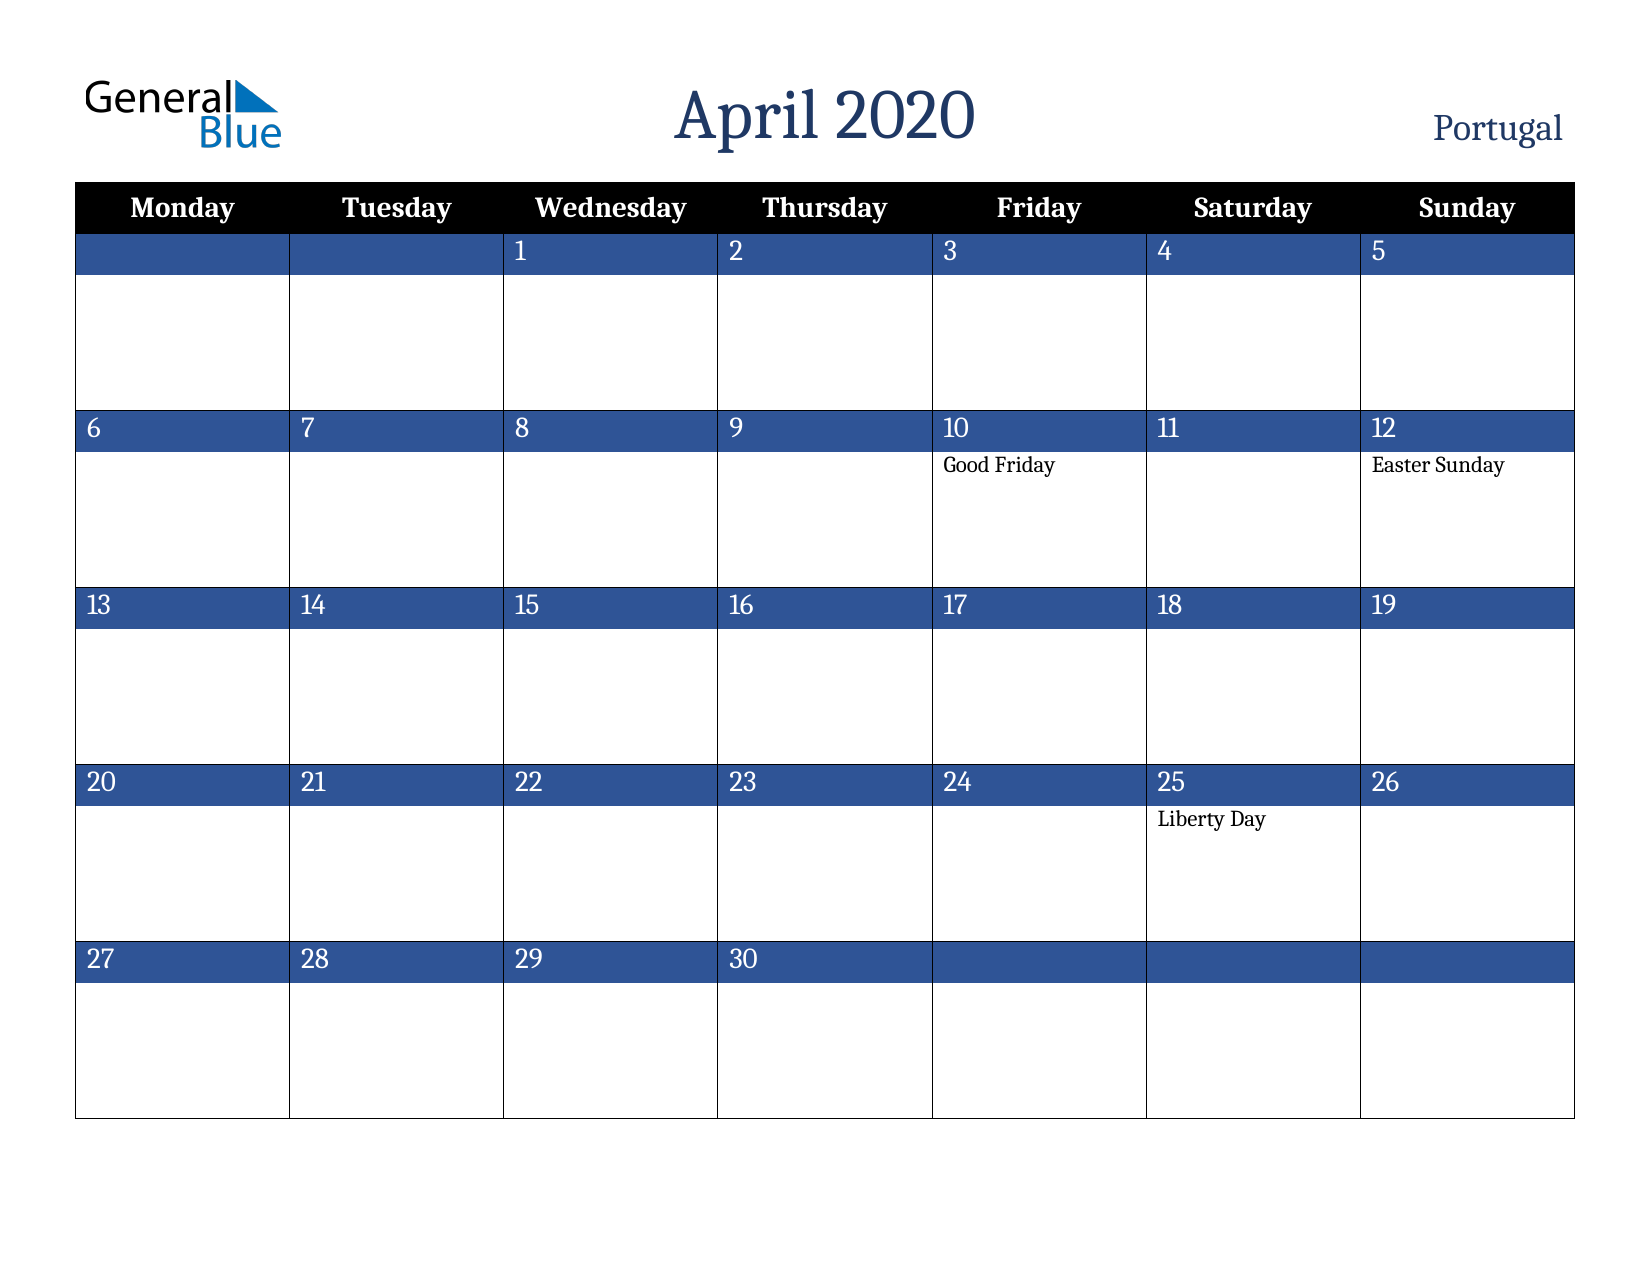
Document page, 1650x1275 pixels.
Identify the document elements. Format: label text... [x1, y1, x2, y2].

table_cell 15 [504, 588, 717, 629]
table_cell 29 [504, 942, 717, 983]
table_cell [504, 983, 717, 1118]
table_cell [290, 452, 503, 587]
table_cell [290, 275, 503, 410]
table_cell 7 [290, 411, 503, 452]
table_cell [76, 234, 289, 275]
table_cell [76, 806, 289, 941]
table_cell 28 [290, 942, 503, 983]
table_cell 3 [933, 234, 1146, 275]
table_cell [1147, 983, 1360, 1118]
table_cell Tuesday [290, 183, 503, 233]
table_cell 14 [290, 588, 503, 629]
table_cell [718, 629, 932, 764]
table_cell 10 [933, 411, 1146, 452]
table_cell 17 [933, 588, 1146, 629]
table_cell Monday [76, 183, 289, 233]
table_cell [290, 983, 503, 1118]
table_cell 25 [1147, 765, 1360, 806]
table_cell 18 [1147, 588, 1360, 629]
table_cell 4 [1147, 234, 1360, 275]
table_cell [76, 275, 289, 410]
table_cell 27 [76, 942, 289, 983]
table_cell [1147, 275, 1360, 410]
table_header April 2020 [504, 75, 1146, 182]
table_cell 5 [1361, 234, 1574, 275]
table_cell [1361, 806, 1574, 941]
table_cell [1361, 275, 1574, 410]
table_cell Friday [933, 183, 1146, 233]
table_cell 21 [290, 765, 503, 806]
table_cell [76, 983, 289, 1118]
table_cell 16 [718, 588, 932, 629]
table_cell 11 [1147, 411, 1360, 452]
table_cell [718, 806, 932, 941]
table_cell Sunday [1361, 183, 1574, 233]
table_cell Good Friday [933, 452, 1146, 587]
table_cell [1361, 983, 1574, 1118]
table_cell [1361, 629, 1574, 764]
table_cell [1147, 452, 1360, 587]
table_header [76, 75, 503, 182]
table_cell [1147, 629, 1360, 764]
table_cell 12 [1361, 411, 1574, 452]
table_cell [290, 806, 503, 941]
table_cell 2 [718, 234, 932, 275]
table_cell 23 [718, 765, 932, 806]
table_cell [290, 234, 503, 275]
table_cell 30 [718, 942, 932, 983]
picture [86, 80, 281, 148]
table_cell Saturday [1147, 183, 1360, 233]
table_cell 19 [1361, 588, 1574, 629]
table_cell [76, 452, 289, 587]
table_cell [1147, 942, 1360, 983]
table_cell [290, 629, 503, 764]
table_cell 9 [718, 411, 932, 452]
table_cell [933, 275, 1146, 410]
table_cell [933, 806, 1146, 941]
table_cell Wednesday [504, 183, 717, 233]
table_header Portugal [1146, 75, 1574, 182]
table_cell [504, 629, 717, 764]
table_cell [1361, 942, 1574, 983]
table_cell Thursday [718, 183, 932, 233]
table_cell [933, 629, 1146, 764]
table_cell [76, 629, 289, 764]
table_cell [718, 275, 932, 410]
table_cell [933, 983, 1146, 1118]
table_cell 20 [76, 765, 289, 806]
table_cell 26 [1361, 765, 1574, 806]
table_cell 8 [504, 411, 717, 452]
table_cell [504, 452, 717, 587]
table_cell 13 [76, 588, 289, 629]
table_cell [718, 983, 932, 1118]
table_cell Easter Sunday [1361, 452, 1574, 587]
table_cell [933, 942, 1146, 983]
table_cell [504, 806, 717, 941]
table_cell 24 [933, 765, 1146, 806]
table_cell Liberty Day [1147, 806, 1360, 941]
table_cell 6 [76, 411, 289, 452]
table_cell [718, 452, 932, 587]
table_cell 1 [504, 234, 717, 275]
table_cell [504, 275, 717, 410]
table_cell 22 [504, 765, 717, 806]
